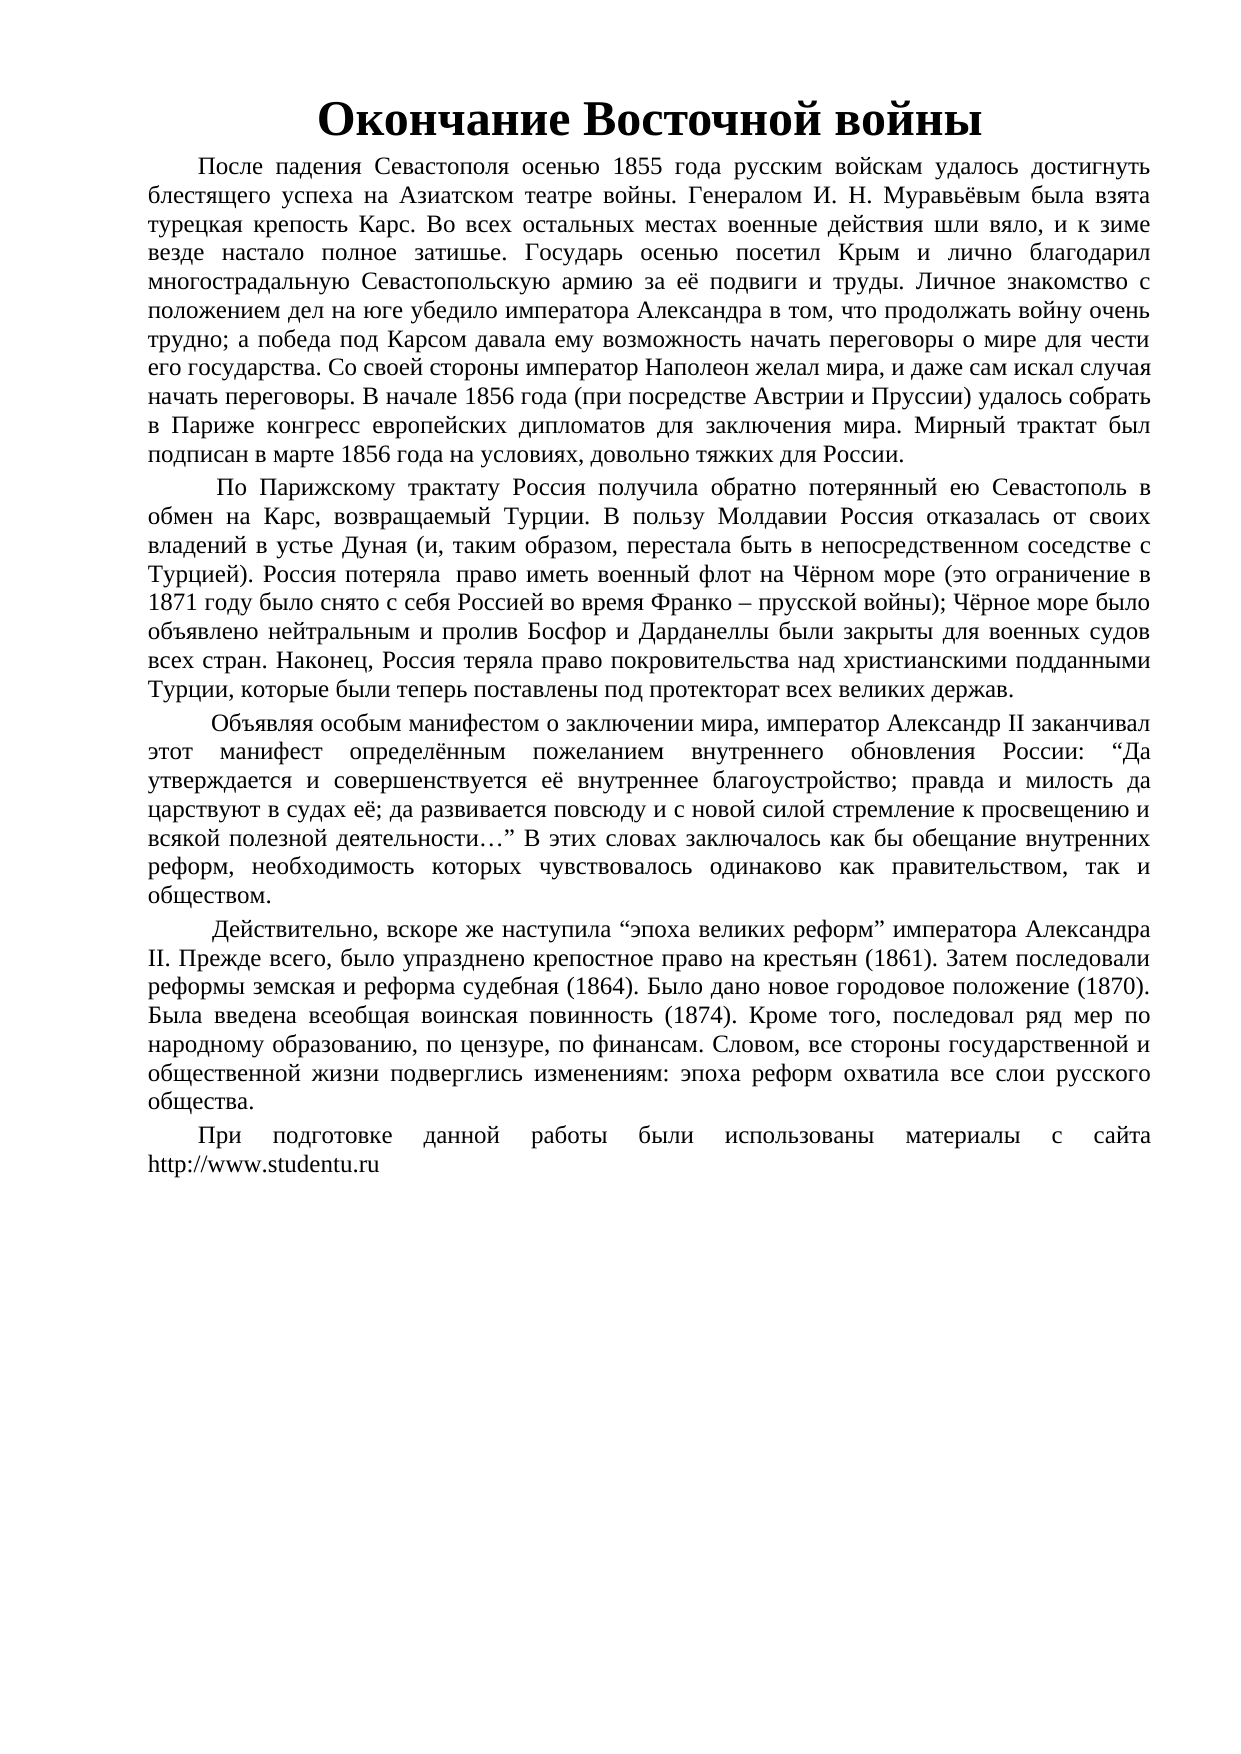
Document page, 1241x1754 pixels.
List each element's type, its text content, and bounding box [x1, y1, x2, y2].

text По Парижскому трактату Россия получила обратно потерянный ею Севастополь в обмен на Карс, возвращаемый Турции. В пользу Молдавии Россия отказалась от своих владений в устье Дуная (и, таким образом, перестала быть в непосредственном соседстве с Турцией). Россия потеряла право иметь военный флот на Чёрном море (это ограничение в 1871 году было снято с себя Россией во время Франко – прусской войны); Чёрное море было объявлено нейтральным и пролив Босфор и Дарданеллы были закрыты для военных судов всех стран. Наконец, Россия теряла право покровительства над христианскими подданными Турции, которые были теперь поставлены под протекторат всех великих держав. [148, 472, 1152, 702]
text При подготовке данной работы были использованы материалы с сайта http://www.studentu.ru [148, 1120, 1152, 1178]
subtitle Окончание Восточной войны [148, 88, 1152, 146]
text Действительно, вскоре же наступила “эпоха великих реформ” императора Александра II. Прежде всего, было упразднено крепостное право на крестьян (1861). Затем последовали реформы земская и реформа судебная (1864). Было дано новое городовое положение (1870). Была введена всеобщая воинская повинность (1874). Кроме того, последовал ряд мер по народному образованию, по цензуре, по финансам. Словом, все стороны государственной и общественной жизни подверглись изменениям: эпоха реформ охватила все слои русского общества. [148, 914, 1152, 1115]
text Объявляя особым манифестом о заключении мира, император Александр II заканчивал этот манифест определённым пожеланием внутреннего обновления России: “Да утверждается и совершенствуется её внутреннее благоустройство; правда и милость да царствуют в судах её; да развивается повсюду и с новой силой стремление к просвещению и всякой полезной деятельности…” В этих словах заключалось как бы обещание внутренних реформ, необходимость которых чувствовалось одинаково как правительством, так и обществом. [148, 708, 1152, 909]
text После падения Севастополя осенью 1855 года русским войскам удалось достигнуть блестящего успеха на Азиатском театре войны. Генералом И. Н. Муравьёвым была взята турецкая крепость Карс. Во всех остальных местах военные действия шли вяло, и к зиме везде настало полное затишье. Государь осенью посетил Крым и лично благодарил многострадальную Севастопольскую армию за её подвиги и труды. Личное знакомство с положением дел на юге убедило императора Александра в том, что продолжать войну очень трудно; а победа под Карсом давала ему возможность начать переговоры о мире для чести его государства. Со своей стороны император Наполеон желал мира, и даже сам искал случая начать переговоры. В начале 1856 года (при посредстве Австрии и Пруссии) удалось собрать в Париже конгресс европейских дипломатов для заключения мира. Мирный трактат был подписан в марте 1856 года на условиях, довольно тяжких для России. [148, 151, 1152, 467]
